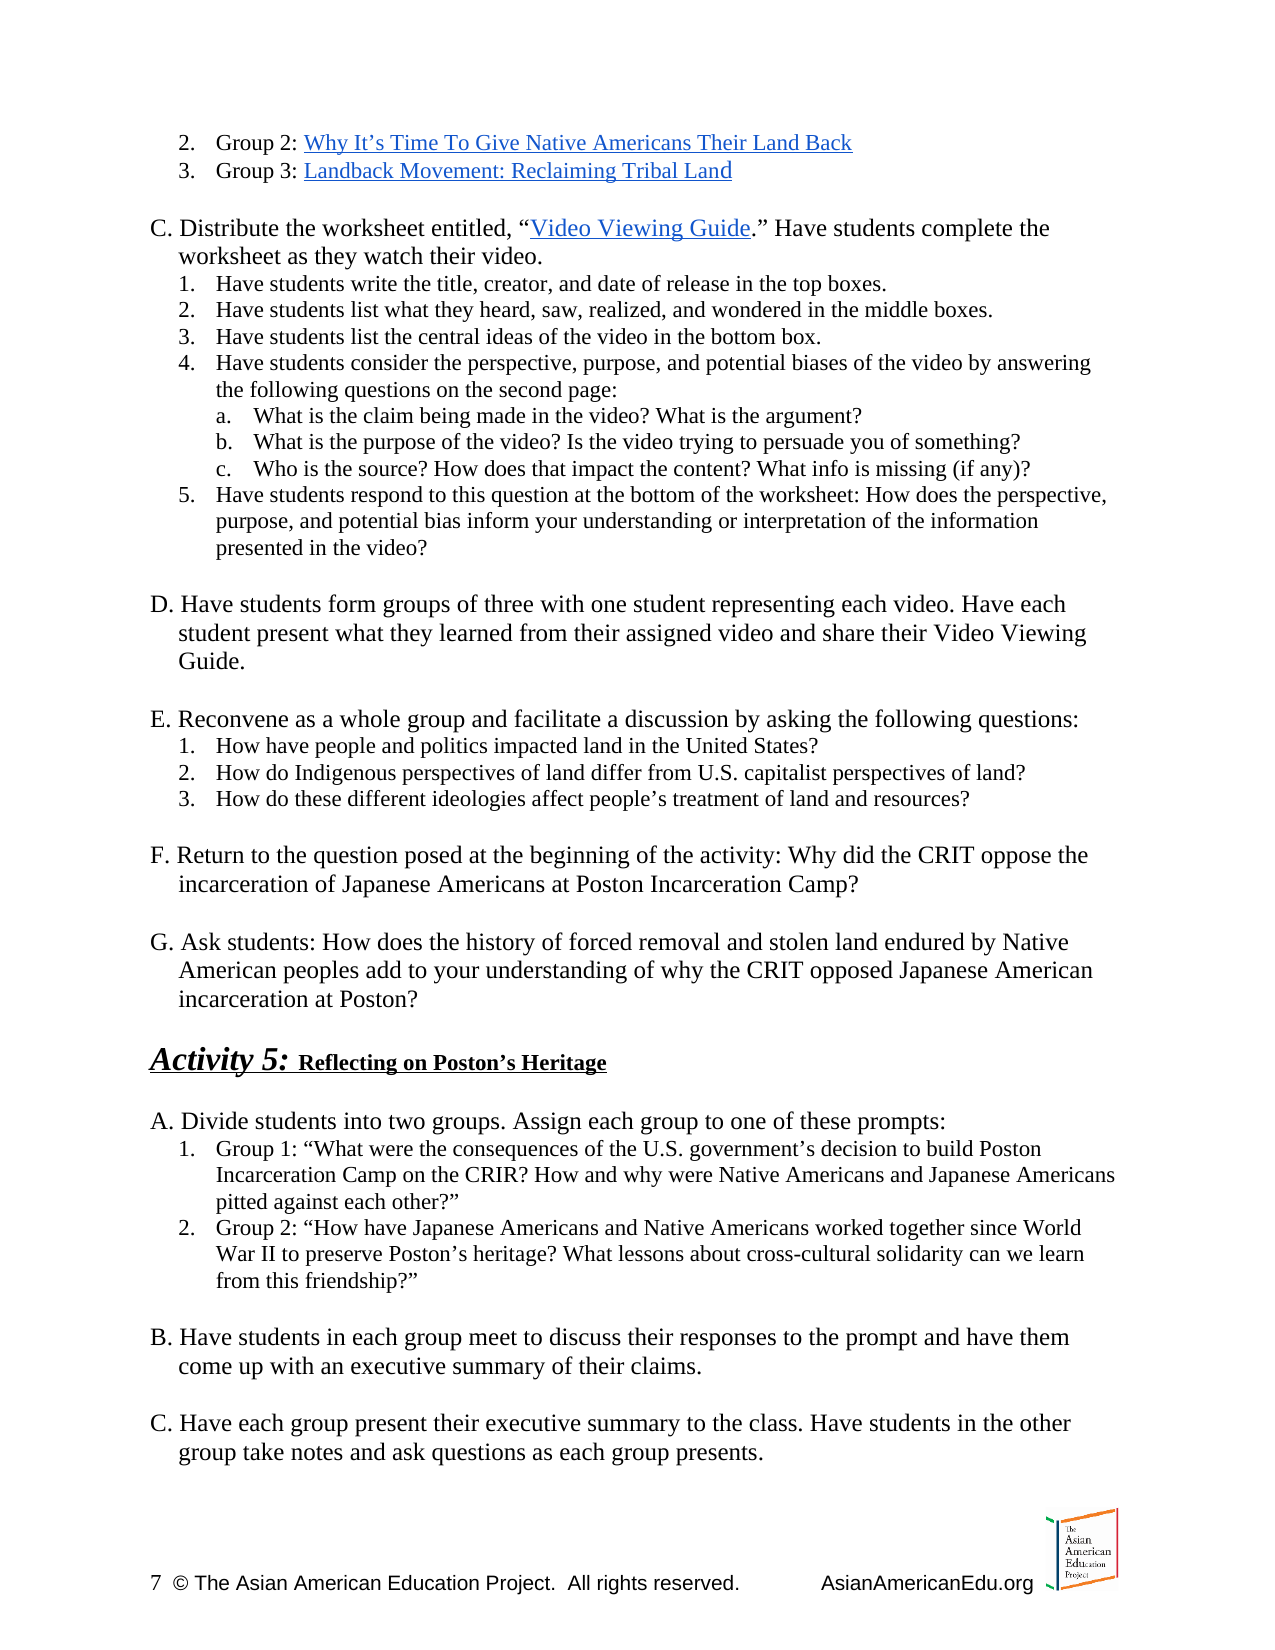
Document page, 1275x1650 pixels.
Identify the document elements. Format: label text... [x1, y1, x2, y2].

list Group 2: Why It’s Time To Give Native Americans Their Land Back [178, 129, 1124, 155]
list What is the claim being made in the video? What is the argument? [216, 402, 1124, 428]
text E. Reconvene as a whole group and facilitate a discussion by asking the following questions: [150, 704, 1124, 733]
list Who is the source? How does that impact the content? What info is missing (if any)? [216, 455, 1124, 481]
picture [1045, 1507, 1119, 1591]
list What is the purpose of the video? Is the video trying to persuade you of something? [216, 428, 1124, 455]
text C. Distribute the worksheet entitled, “Video Viewing Guide.” Have students complete the worksheet as they watch their video. [150, 213, 1124, 270]
list How do these different ideologies affect people’s treatment of land and resources? [178, 785, 1124, 812]
list Have students consider the perspective, purpose, and potential biases of the video by answering the following questions on the second page: [178, 349, 1124, 402]
list How have people and politics impacted land in the United States? [178, 733, 1124, 759]
list Have students list the central ideas of the video in the bottom box. [178, 323, 1124, 349]
list Have students respond to this question at the bottom of the worksheet: How does the perspective, purpose, and potential bias inform your understanding or interpretation of the information presented in the video? [178, 481, 1124, 560]
list Group 1: “What were the consequences of the U.S. government’s decision to build Poston Incarceration Camp on the CRIR? How and why were Native Americans and Japanese Americans pitted against each other?” [178, 1135, 1124, 1214]
text F. Return to the question posed at the beginning of the activity: Why did the CRIT oppose the incarceration of Japanese Americans at Poston Incarceration Camp? [150, 840, 1124, 898]
list Group 2: “How have Japanese Americans and Native Americans worked together since World War II to preserve Poston’s heritage? What lessons about cross-cultural solidarity can we learn from this friendship?” [178, 1214, 1124, 1293]
text A. Divide students into two groups. Assign each group to one of these prompts: [150, 1106, 1124, 1135]
text C. Have each group present their executive summary to the class. Have students in the other group take notes and ask questions as each group presents. [150, 1408, 1124, 1466]
list How do Indigenous perspectives of land differ from U.S. capitalist perspectives of land? [178, 759, 1124, 785]
list Have students list what they heard, saw, realized, and wondered in the middle boxes. [178, 297, 1124, 323]
list Group 3: Landback Movement: Reclaiming Tribal Land [178, 155, 1124, 184]
text D. Have students form groups of three with one student representing each video. Have each student present what they learned from their assigned video and share their Video Viewing Guide. [150, 589, 1124, 675]
text B. Have students in each group meet to discuss their responses to the prompt and have them come up with an executive summary of their claims. [150, 1322, 1124, 1379]
list Have students write the title, creator, and date of release in the top boxes. [178, 270, 1124, 297]
text Activity 5: Reflecting on Poston’s Heritage [150, 1039, 1124, 1078]
text G. Ask students: How does the history of forced removal and stolen land endured by Native American peoples add to your understanding of why the CRIT opposed Japanese American incarceration at Poston? [150, 927, 1124, 1013]
